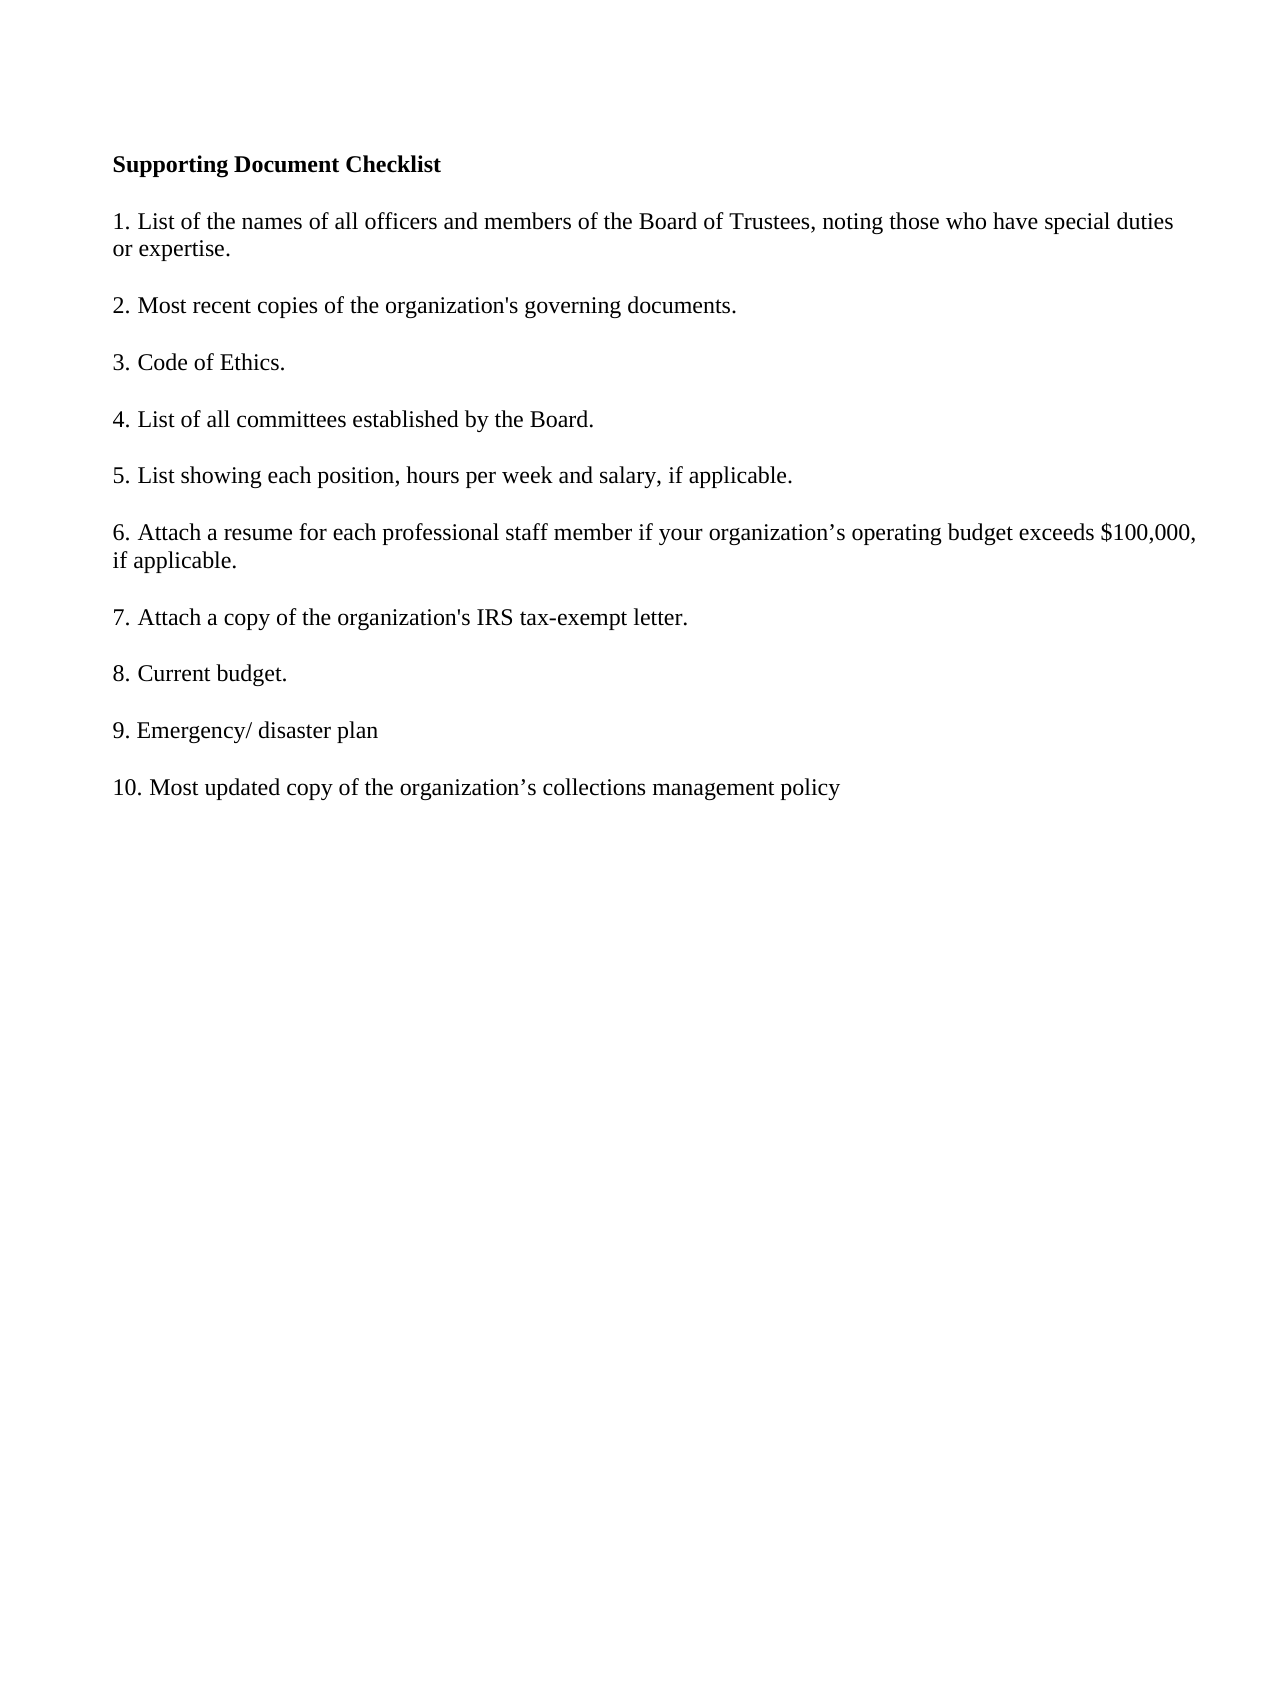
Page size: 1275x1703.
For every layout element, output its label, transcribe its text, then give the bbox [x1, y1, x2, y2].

text Supporting Document Checklist [112, 150, 1200, 178]
text 6. Attach a resume for each professional staff member if your organization’s operating budget exceeds $100,000, if applicable. [112, 518, 1200, 573]
text 8. Current budget. [112, 659, 1200, 687]
text 7. Attach a copy of the organization's IRS tax-exempt letter. [112, 603, 1200, 630]
text 1. List of the names of all officers and members of the Board of Trustees, noting those who have special duties or expertise. [112, 207, 1200, 262]
text 5. List showing each position, hours per week and salary, if applicable. [112, 461, 1200, 489]
text 3. Code of Ethics. [112, 348, 1200, 376]
text 10. Most updated copy of the organization’s collections management policy [112, 773, 1200, 801]
text 2. Most recent copies of the organization's governing documents. [112, 291, 1200, 319]
text 9. Emergency/ disaster plan [112, 716, 1200, 744]
text 4. List of all committees established by the Board. [112, 405, 1200, 432]
